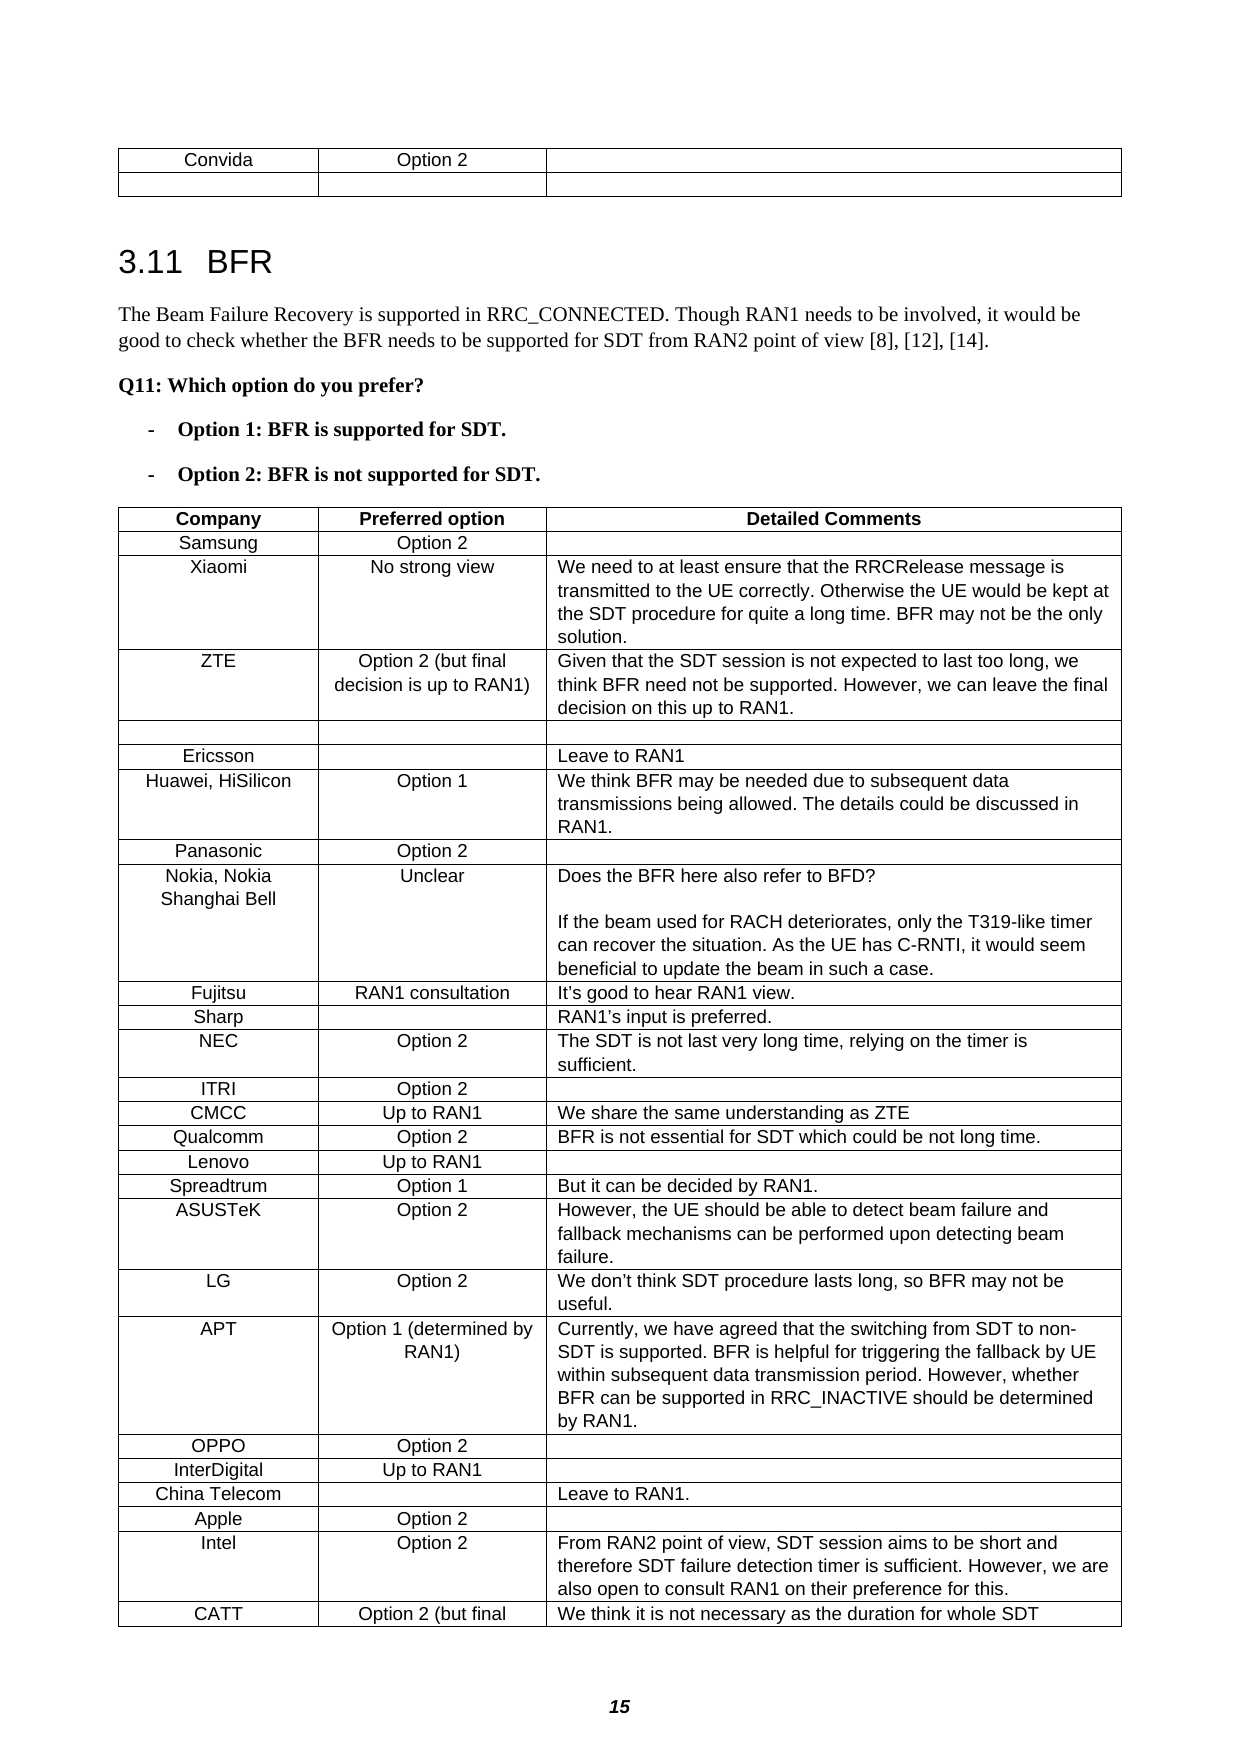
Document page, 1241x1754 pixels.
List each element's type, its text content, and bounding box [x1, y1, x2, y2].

table_cell Option 2 [319, 532, 546, 555]
table_cell [119, 721, 318, 744]
table_cell [547, 840, 1121, 863]
table_cell ZTE [119, 650, 318, 720]
table_cell Option 2 [319, 1126, 546, 1149]
text Q11: Which option do you prefer? [118, 373, 1122, 397]
table_cell It’s good to hear RAN1 view. [547, 982, 1121, 1005]
table_cell Option 2 [319, 840, 546, 863]
table_cell Fujitsu [119, 982, 318, 1005]
table_cell Option 2 [319, 1078, 546, 1101]
table_cell Up to RAN1 [319, 1459, 546, 1482]
table_cell [319, 173, 546, 196]
table_cell CMCC [119, 1102, 318, 1125]
table_header Company [119, 508, 318, 531]
table_cell [319, 1006, 546, 1029]
table_cell Option 2 [319, 1199, 546, 1269]
table_cell ASUSTeK [119, 1199, 318, 1269]
table_cell We need to at least ensure that the RRCRelease message is transmitted to the UE correctly. Otherwise the UE would be kept at the SDT procedure for quite a long time. BFR may not be the only solution. [547, 556, 1121, 649]
subtitle 3.11 BFR [118, 242, 1122, 280]
table_cell [547, 1435, 1121, 1458]
table_cell China Telecom [119, 1483, 318, 1506]
text - Option 1: BFR is supported for SDT. [148, 417, 1122, 441]
table_cell The SDT is not last very long time, relying on the timer is sufficient. [547, 1030, 1121, 1077]
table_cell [319, 1602, 546, 1626]
table_cell Option 2 [319, 149, 546, 172]
table_cell [547, 149, 1121, 172]
table_cell Does the BFR here also refer to BFD? If the beam used for RACH deteriorates, only the T319-like timer can recover the situation. As the UE has C-RNTI, it would seem beneficial to update the beam in such a case. [547, 865, 1121, 981]
table_cell Unclear [319, 865, 546, 981]
table_cell Leave to RAN1 [547, 745, 1121, 768]
table_cell Convida [119, 149, 318, 172]
table_cell [547, 1507, 1121, 1531]
table_cell RAN1’s input is preferred. [547, 1006, 1121, 1029]
table_cell Leave to RAN1. [547, 1483, 1121, 1506]
table_cell [319, 721, 546, 744]
table_cell [547, 173, 1121, 196]
table_cell Qualcomm [119, 1126, 318, 1149]
table_cell Option 2 (but final decision is up to RAN1) [319, 650, 546, 720]
table_cell Spreadtrum [119, 1175, 318, 1198]
table_cell Samsung [119, 532, 318, 555]
table_cell NEC [119, 1030, 318, 1077]
table_cell Currently, we have agreed that the switching from SDT to non-SDT is supported. BFR is helpful for triggering the fallback by UE within subsequent data transmission period. However, whether BFR can be supported in RRC_INACTIVE should be determined by RAN1. [547, 1317, 1121, 1433]
table_header Preferred option [319, 508, 546, 531]
table_cell [547, 1459, 1121, 1482]
table_cell Option 1 (determined by RAN1) [319, 1317, 546, 1433]
text - Option 2: BFR is not supported for SDT. [148, 462, 1122, 486]
table_cell OPPO [119, 1435, 318, 1458]
table_header Detailed Comments [547, 508, 1121, 531]
table_cell From RAN2 point of view, SDT session aims to be short and therefore SDT failure detection timer is sufficient. However, we are also open to consult RAN1 on their preference for this. [547, 1532, 1121, 1601]
table_cell We share the same understanding as ZTE [547, 1102, 1121, 1125]
table_cell BFR is not essential for SDT which could be not long time. [547, 1126, 1121, 1149]
table_cell However, the UE should be able to detect beam failure and fallback mechanisms can be performed upon detecting beam failure. [547, 1199, 1121, 1269]
table_cell Panasonic [119, 840, 318, 863]
table_cell ITRI [119, 1078, 318, 1101]
table_cell [319, 745, 546, 768]
table_cell We think BFR may be needed due to subsequent data transmissions being allowed. The details could be discussed in RAN1. [547, 770, 1121, 839]
table_cell Option 1 [319, 770, 546, 839]
table_cell Apple [119, 1507, 318, 1531]
table_cell Huawei, HiSilicon [119, 770, 318, 839]
table_cell InterDigital [119, 1459, 318, 1482]
table_cell Option 2 [319, 1270, 546, 1316]
table_cell [547, 532, 1121, 555]
table_cell [547, 721, 1121, 744]
table_cell Intel [119, 1532, 318, 1601]
table_cell Option 2 [319, 1532, 546, 1601]
table_cell [319, 1483, 546, 1506]
table_cell No strong view [319, 556, 546, 649]
table_cell Up to RAN1 [319, 1151, 546, 1174]
table_cell [547, 1151, 1121, 1174]
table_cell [547, 1602, 1121, 1626]
table_cell We don’t think SDT procedure lasts long, so BFR may not be useful. [547, 1270, 1121, 1316]
table_cell Ericsson [119, 745, 318, 768]
table_cell LG [119, 1270, 318, 1316]
table_cell Lenovo [119, 1151, 318, 1174]
table_cell But it can be decided by RAN1. [547, 1175, 1121, 1198]
table_cell Option 2 [319, 1507, 546, 1531]
table_cell Xiaomi [119, 556, 318, 649]
table_cell Up to RAN1 [319, 1102, 546, 1125]
table_cell RAN1 consultation [319, 982, 546, 1005]
table_cell [547, 1078, 1121, 1101]
table_cell Option 1 [319, 1175, 546, 1198]
table_cell CATT [119, 1602, 318, 1626]
table_cell [119, 173, 318, 196]
text The Beam Failure Recovery is supported in RRC_CONNECTED. Though RAN1 needs to be involved, it would be good to check whether the BFR needs to be supported for SDT from RAN2 point of view [8], [12], [14]. [118, 302, 1122, 352]
table_cell Given that the SDT session is not expected to last too long, we think BFR need not be supported. However, we can leave the final decision on this up to RAN1. [547, 650, 1121, 720]
table_cell Sharp [119, 1006, 318, 1029]
table_cell Nokia, Nokia Shanghai Bell [119, 865, 318, 981]
table_cell Option 2 [319, 1030, 546, 1077]
table_cell Option 2 [319, 1435, 546, 1458]
table_cell APT [119, 1317, 318, 1433]
